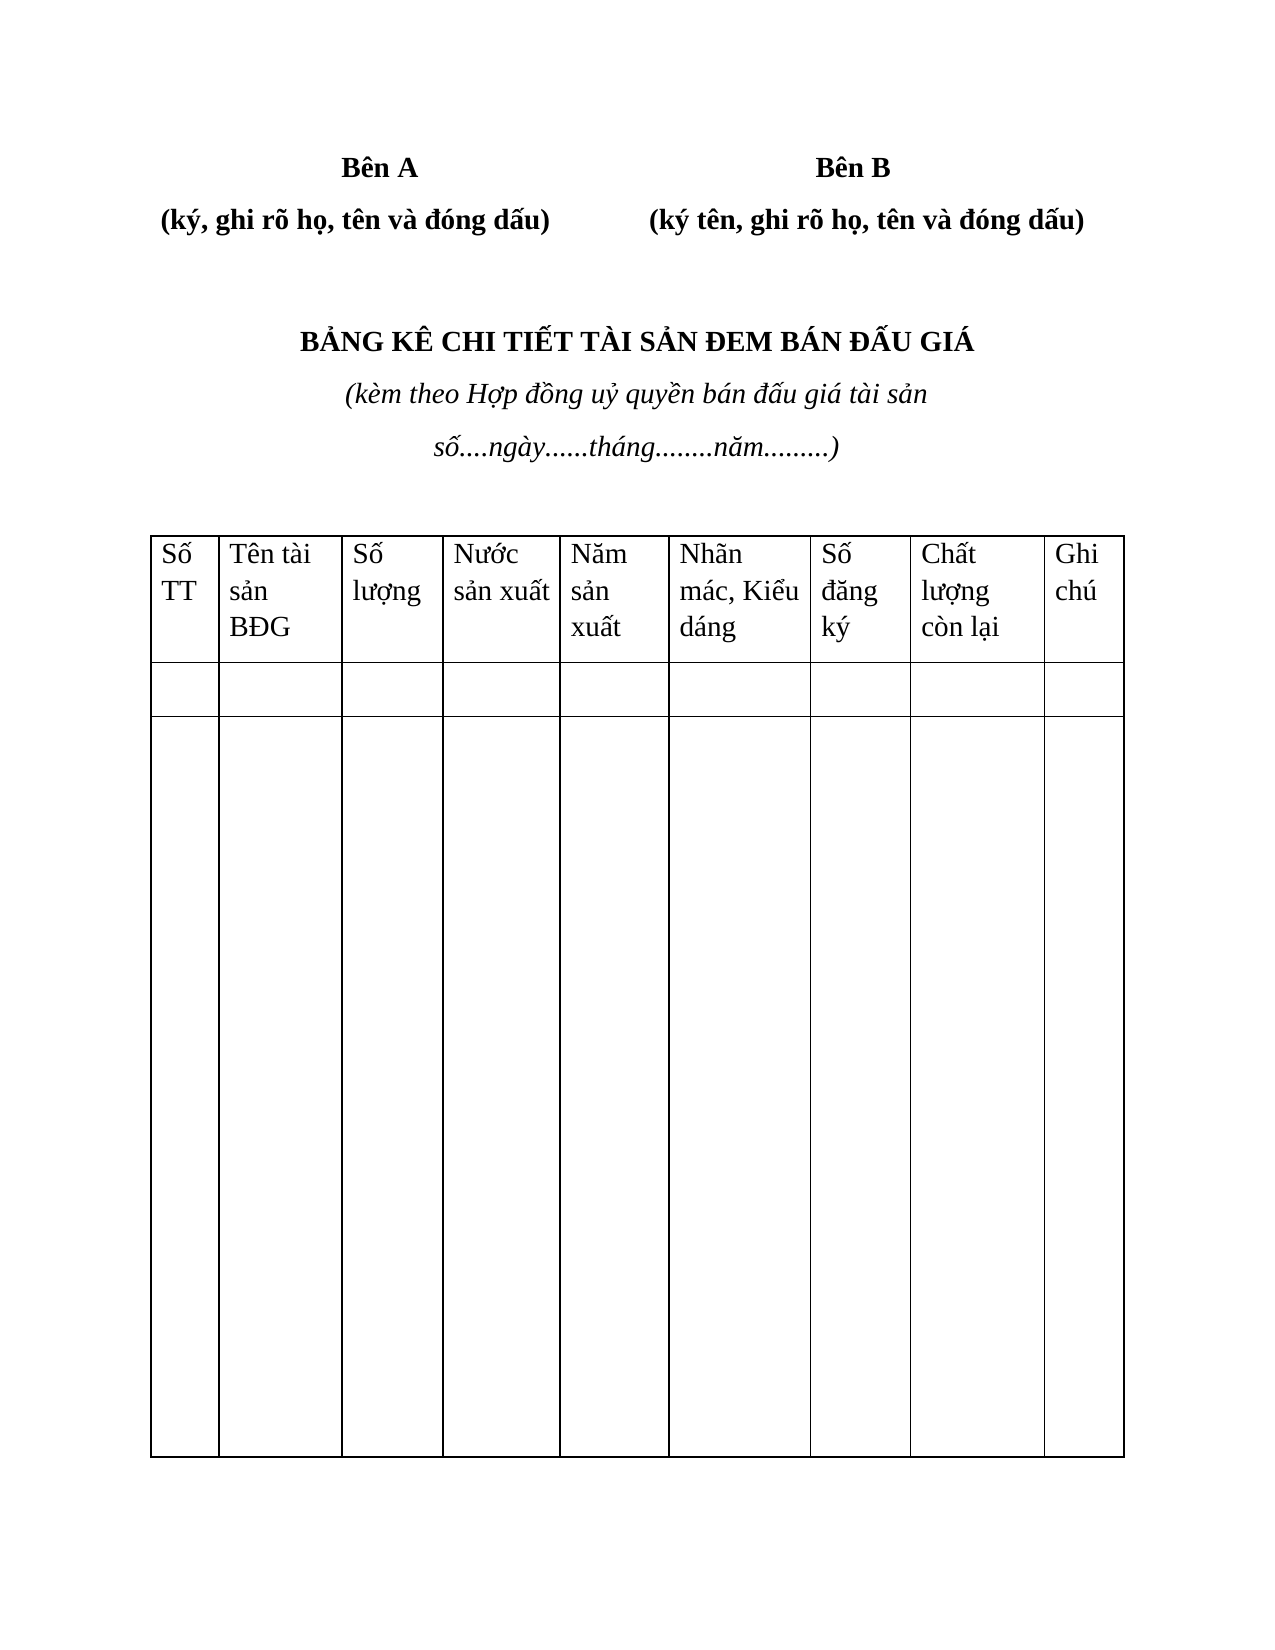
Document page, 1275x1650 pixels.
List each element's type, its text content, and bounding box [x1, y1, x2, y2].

table_cell [220, 717, 341, 1456]
table_header Ghi chú [1045, 537, 1123, 662]
table_cell [444, 717, 559, 1456]
table_header Bên A [150, 150, 609, 202]
table_cell [220, 663, 341, 716]
table_cell [152, 717, 218, 1456]
table_cell [1045, 663, 1123, 716]
table_cell [444, 663, 559, 716]
text BẢNG KÊ CHI TIẾT TÀI SẢN ĐEM BÁN ĐẤU GIÁ [150, 324, 1125, 357]
table_header Chất lượng còn lại [911, 537, 1044, 662]
text (kèm theo Hợp đồng uỷ quyền bán đấu giá tài sản [150, 377, 1125, 410]
table_cell [561, 717, 668, 1456]
table_cell [811, 717, 910, 1456]
table_cell [343, 717, 442, 1456]
table_header Nước sản xuất [444, 537, 559, 662]
table_header Số đăng ký [811, 537, 910, 662]
table_cell [1045, 717, 1123, 1456]
table_cell (ký, ghi rõ họ, tên và đóng dấu) [150, 202, 609, 271]
table_header Số lượng [343, 537, 442, 662]
table_cell [911, 717, 1044, 1456]
table_cell [811, 663, 910, 716]
table_cell [670, 717, 810, 1456]
table_header Tên tài sản BĐG [220, 537, 341, 662]
table_cell (ký tên, ghi rõ họ, tên và đóng dấu) [609, 202, 1097, 271]
table_header Năm sản xuất [561, 537, 668, 662]
table_cell [343, 663, 442, 716]
table_cell [670, 663, 810, 716]
table_cell [911, 663, 1044, 716]
table_header Nhãn mác, Kiểu dáng [670, 537, 810, 662]
table_cell [152, 663, 218, 716]
text số....ngày......tháng........năm.........) [150, 429, 1125, 463]
table_header Bên B [609, 150, 1097, 202]
table_header Số TT [152, 537, 218, 662]
table_cell [561, 663, 668, 716]
